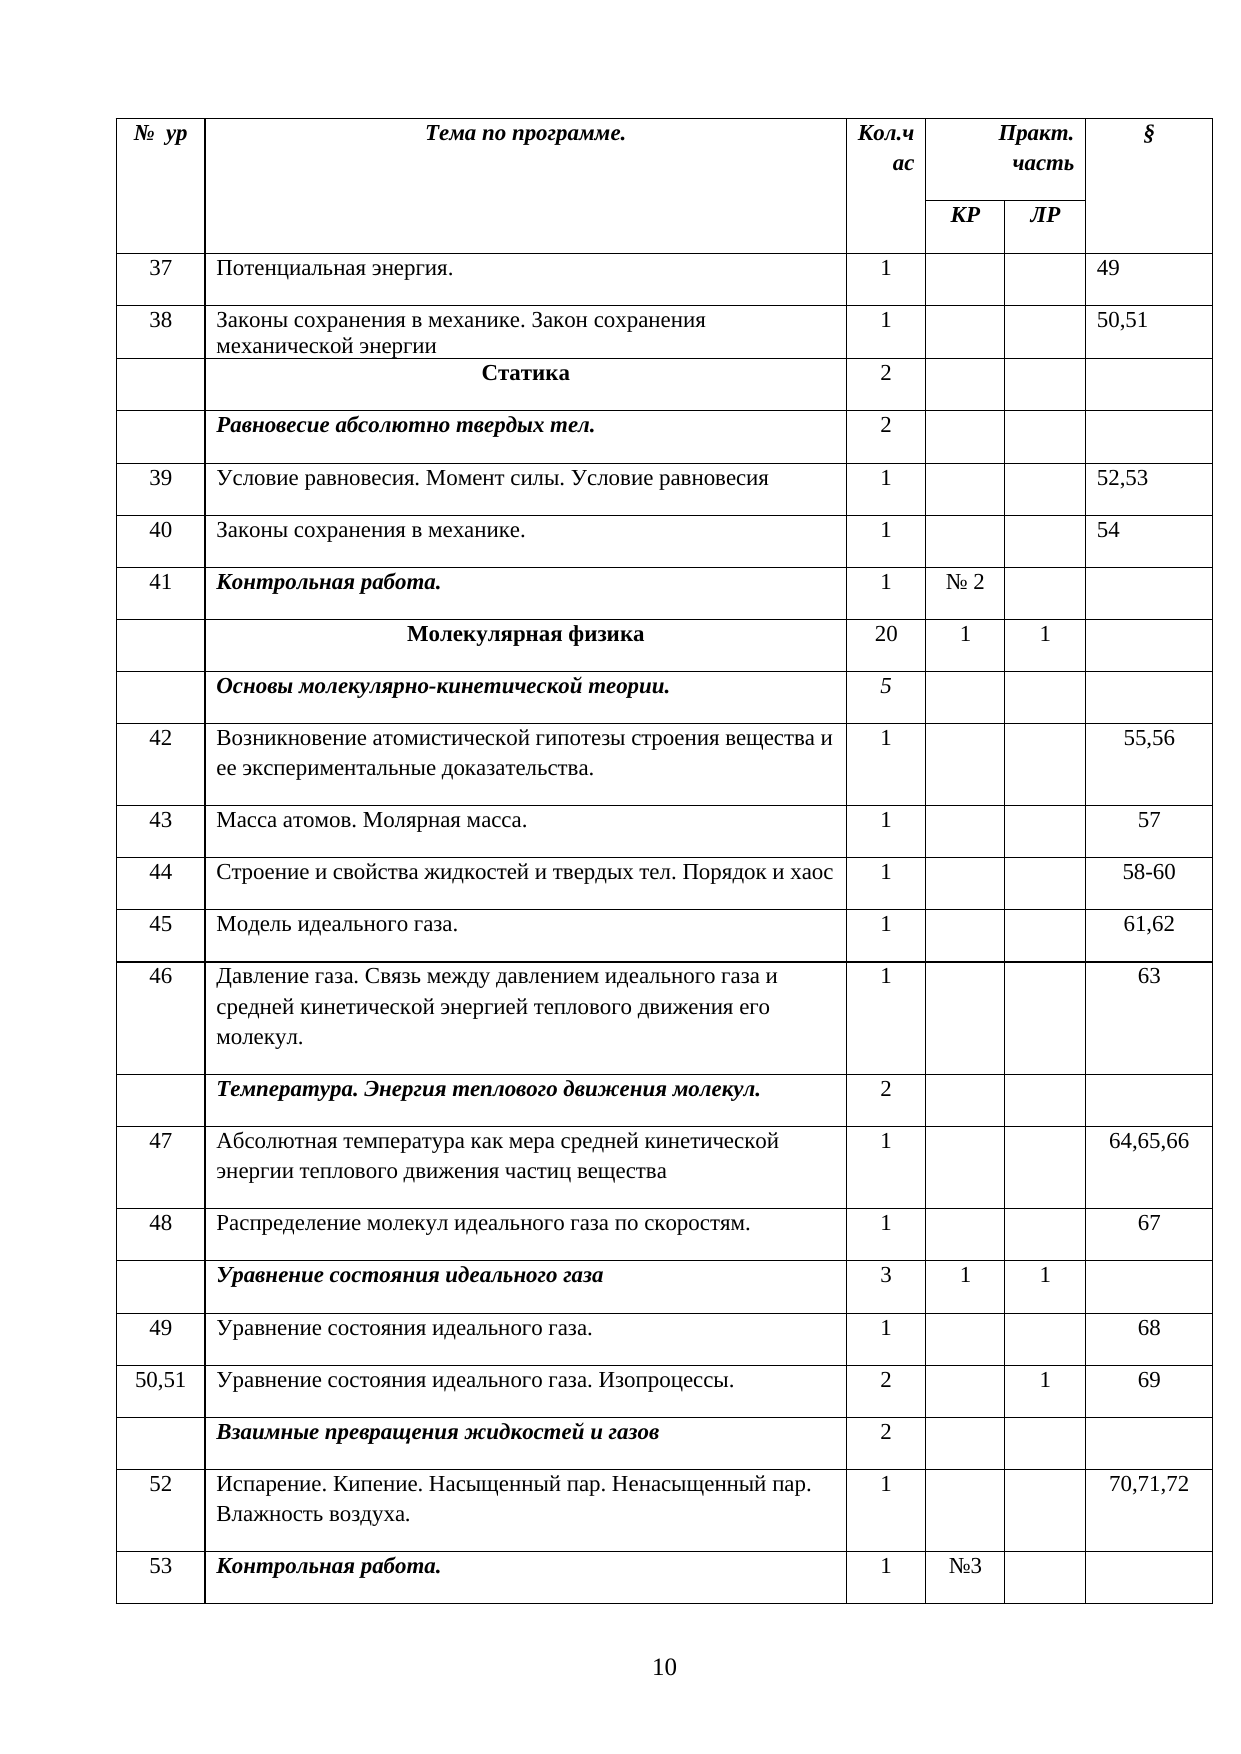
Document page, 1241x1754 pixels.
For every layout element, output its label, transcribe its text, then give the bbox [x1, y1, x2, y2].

table_header Кол.час [847, 119, 925, 252]
table_cell 48 [117, 1209, 204, 1260]
table_cell 43 [117, 806, 204, 857]
table_cell [926, 1470, 1004, 1551]
table_cell [1005, 254, 1085, 304]
table_cell Строение и свойства жидкостей и твердых тел. Порядок и хаос [206, 858, 846, 909]
table_cell [1005, 1314, 1085, 1364]
table_cell 70,71,72 [1086, 1470, 1212, 1551]
table_cell 67 [1086, 1209, 1212, 1260]
table_cell 52 [117, 1470, 204, 1551]
table_cell Возникновение атомистической гипотезы строения вещества и ее экспериментальные доказательства. [206, 724, 846, 805]
table_cell [1086, 1075, 1212, 1126]
table_cell [1086, 411, 1212, 462]
table_header Практ. часть [926, 119, 1085, 200]
table_cell Температура. Энергия теплового движения молекул. [206, 1075, 846, 1126]
table_cell Молекулярная физика [206, 620, 846, 671]
table_cell Модель идеального газа. [206, 910, 846, 961]
table_cell 42 [117, 724, 204, 805]
table_cell Потенциальная энергия. [206, 254, 846, 304]
table_cell 20 [847, 620, 925, 671]
table_cell Абсолютная температура как мера средней кинетической энергии теплового движения частиц вещества [206, 1127, 846, 1208]
table_cell 1 [847, 306, 925, 358]
table_cell 50,51 [117, 1366, 204, 1417]
table_cell Контрольная работа. [206, 1552, 846, 1603]
table_cell [117, 1418, 204, 1469]
table_cell [1005, 806, 1085, 857]
table_cell 2 [847, 1366, 925, 1417]
table_cell [1005, 1552, 1085, 1603]
table_cell Взаимные превращения жидкостей и газов [206, 1418, 846, 1469]
table_cell 3 [847, 1261, 925, 1312]
table_cell [926, 806, 1004, 857]
table_cell [926, 359, 1004, 410]
table_cell [117, 672, 204, 723]
table_cell [926, 254, 1004, 304]
table_cell 5 [847, 672, 925, 723]
table_cell 53 [117, 1552, 204, 1603]
table_cell [1005, 1075, 1085, 1126]
table_cell [926, 724, 1004, 805]
table_cell [926, 963, 1004, 1074]
table_cell Статика [206, 359, 846, 410]
table_cell [1005, 516, 1085, 567]
table_cell Законы сохранения в механике. [206, 516, 846, 567]
table_cell [926, 672, 1004, 723]
table_cell 69 [1086, 1366, 1212, 1417]
table_cell Давление газа. Связь между давлением идеального газа и средней кинетической энергией теплового движения его молекул. [206, 963, 846, 1074]
table_cell [117, 411, 204, 462]
table_cell Уравнение состояния идеального газа. [206, 1314, 846, 1364]
table_cell Уравнение состояния идеального газа. Изопроцессы. [206, 1366, 846, 1417]
table_cell 47 [117, 1127, 204, 1208]
table_cell [926, 1366, 1004, 1417]
table_cell 1 [847, 516, 925, 567]
table_cell 2 [847, 359, 925, 410]
table_cell 2 [847, 411, 925, 462]
table_cell [1086, 1552, 1212, 1603]
table_cell Законы сохранения в механике. Закон сохранения механической энергии [206, 306, 846, 358]
table_cell [1005, 411, 1085, 462]
table_cell [1005, 306, 1085, 358]
table_cell [1005, 1418, 1085, 1469]
table_cell [1086, 1261, 1212, 1312]
table_cell 2 [847, 1075, 925, 1126]
table_cell 44 [117, 858, 204, 909]
table_cell [117, 1261, 204, 1312]
table_cell [926, 1418, 1004, 1469]
table_cell [117, 359, 204, 410]
table_cell [926, 464, 1004, 514]
table_cell 54 [1086, 516, 1212, 567]
table_cell 2 [847, 1418, 925, 1469]
table_cell 50,51 [1086, 306, 1212, 358]
table_cell [1005, 724, 1085, 805]
table_cell Основы молекулярно-кинетической теории. [206, 672, 846, 723]
table_cell Контрольная работа. [206, 568, 846, 619]
table_cell 57 [1086, 806, 1212, 857]
table_cell 49 [1086, 254, 1212, 304]
table_cell 1 [847, 1314, 925, 1364]
table_cell 1 [847, 1209, 925, 1260]
table_cell Масса атомов. Молярная масса. [206, 806, 846, 857]
table_cell Уравнение состояния идеального газа [206, 1261, 846, 1312]
table_cell [1005, 568, 1085, 619]
table_cell 1 [847, 910, 925, 961]
table_cell 1 [847, 806, 925, 857]
table_cell 68 [1086, 1314, 1212, 1364]
table_cell [926, 1075, 1004, 1126]
table_cell 46 [117, 963, 204, 1074]
table_cell [1005, 359, 1085, 410]
table_cell [1005, 1470, 1085, 1551]
table_cell Условие равновесия. Момент силы. Условие равновесия [206, 464, 846, 514]
table_cell 1 [1005, 1261, 1085, 1312]
table_cell 1 [847, 464, 925, 514]
table_cell 1 [926, 1261, 1004, 1312]
table_cell [1086, 1418, 1212, 1469]
table_cell Испарение. Кипение. Насыщенный пар. Ненасыщенный пар. Влажность воздуха. [206, 1470, 846, 1551]
table_cell [926, 1127, 1004, 1208]
table_cell 61,62 [1086, 910, 1212, 961]
table_cell [1005, 910, 1085, 961]
table_cell 52,53 [1086, 464, 1212, 514]
table_cell 58-60 [1086, 858, 1212, 909]
table_cell 39 [117, 464, 204, 514]
table_cell [1005, 963, 1085, 1074]
table_cell 41 [117, 568, 204, 619]
table_cell 37 [117, 254, 204, 304]
table_cell [117, 620, 204, 671]
table_cell 1 [847, 254, 925, 304]
table_cell [1086, 672, 1212, 723]
table_cell 1 [926, 620, 1004, 671]
table_cell [926, 411, 1004, 462]
table_cell [1005, 464, 1085, 514]
table_cell КР [926, 201, 1004, 252]
table_cell ЛР [1005, 201, 1085, 252]
table_cell [926, 306, 1004, 358]
table_cell 1 [847, 1470, 925, 1551]
table_cell [926, 1209, 1004, 1260]
table_cell 1 [847, 568, 925, 619]
table_cell 1 [847, 858, 925, 909]
table_cell [926, 858, 1004, 909]
table_header № ур [117, 119, 204, 252]
table_cell 55,56 [1086, 724, 1212, 805]
table_cell 1 [847, 963, 925, 1074]
table_cell 1 [1005, 620, 1085, 671]
table_header § [1086, 119, 1212, 252]
table_cell 1 [847, 1552, 925, 1603]
table_cell 63 [1086, 963, 1212, 1074]
table_cell 1 [1005, 1366, 1085, 1417]
table_cell 38 [117, 306, 204, 358]
table_cell 40 [117, 516, 204, 567]
table_cell [1005, 1127, 1085, 1208]
table_cell 45 [117, 910, 204, 961]
table_cell [1086, 620, 1212, 671]
table_cell [926, 1314, 1004, 1364]
table_cell [117, 1075, 204, 1126]
table_cell 1 [847, 1127, 925, 1208]
table_cell [926, 910, 1004, 961]
table_cell Распределение молекул идеального газа по скоростям. [206, 1209, 846, 1260]
table_cell 1 [847, 724, 925, 805]
table_cell [1005, 672, 1085, 723]
table_cell 64,65,66 [1086, 1127, 1212, 1208]
table_cell [1086, 568, 1212, 619]
table_cell [1005, 858, 1085, 909]
table_cell №3 [926, 1552, 1004, 1603]
table_cell Равновесие абсолютно твердых тел. [206, 411, 846, 462]
table_cell [1005, 1209, 1085, 1260]
table_cell 49 [117, 1314, 204, 1364]
table_cell [926, 516, 1004, 567]
table_header Тема по программе. [206, 119, 846, 252]
table_cell № 2 [926, 568, 1004, 619]
table_cell [1086, 359, 1212, 410]
